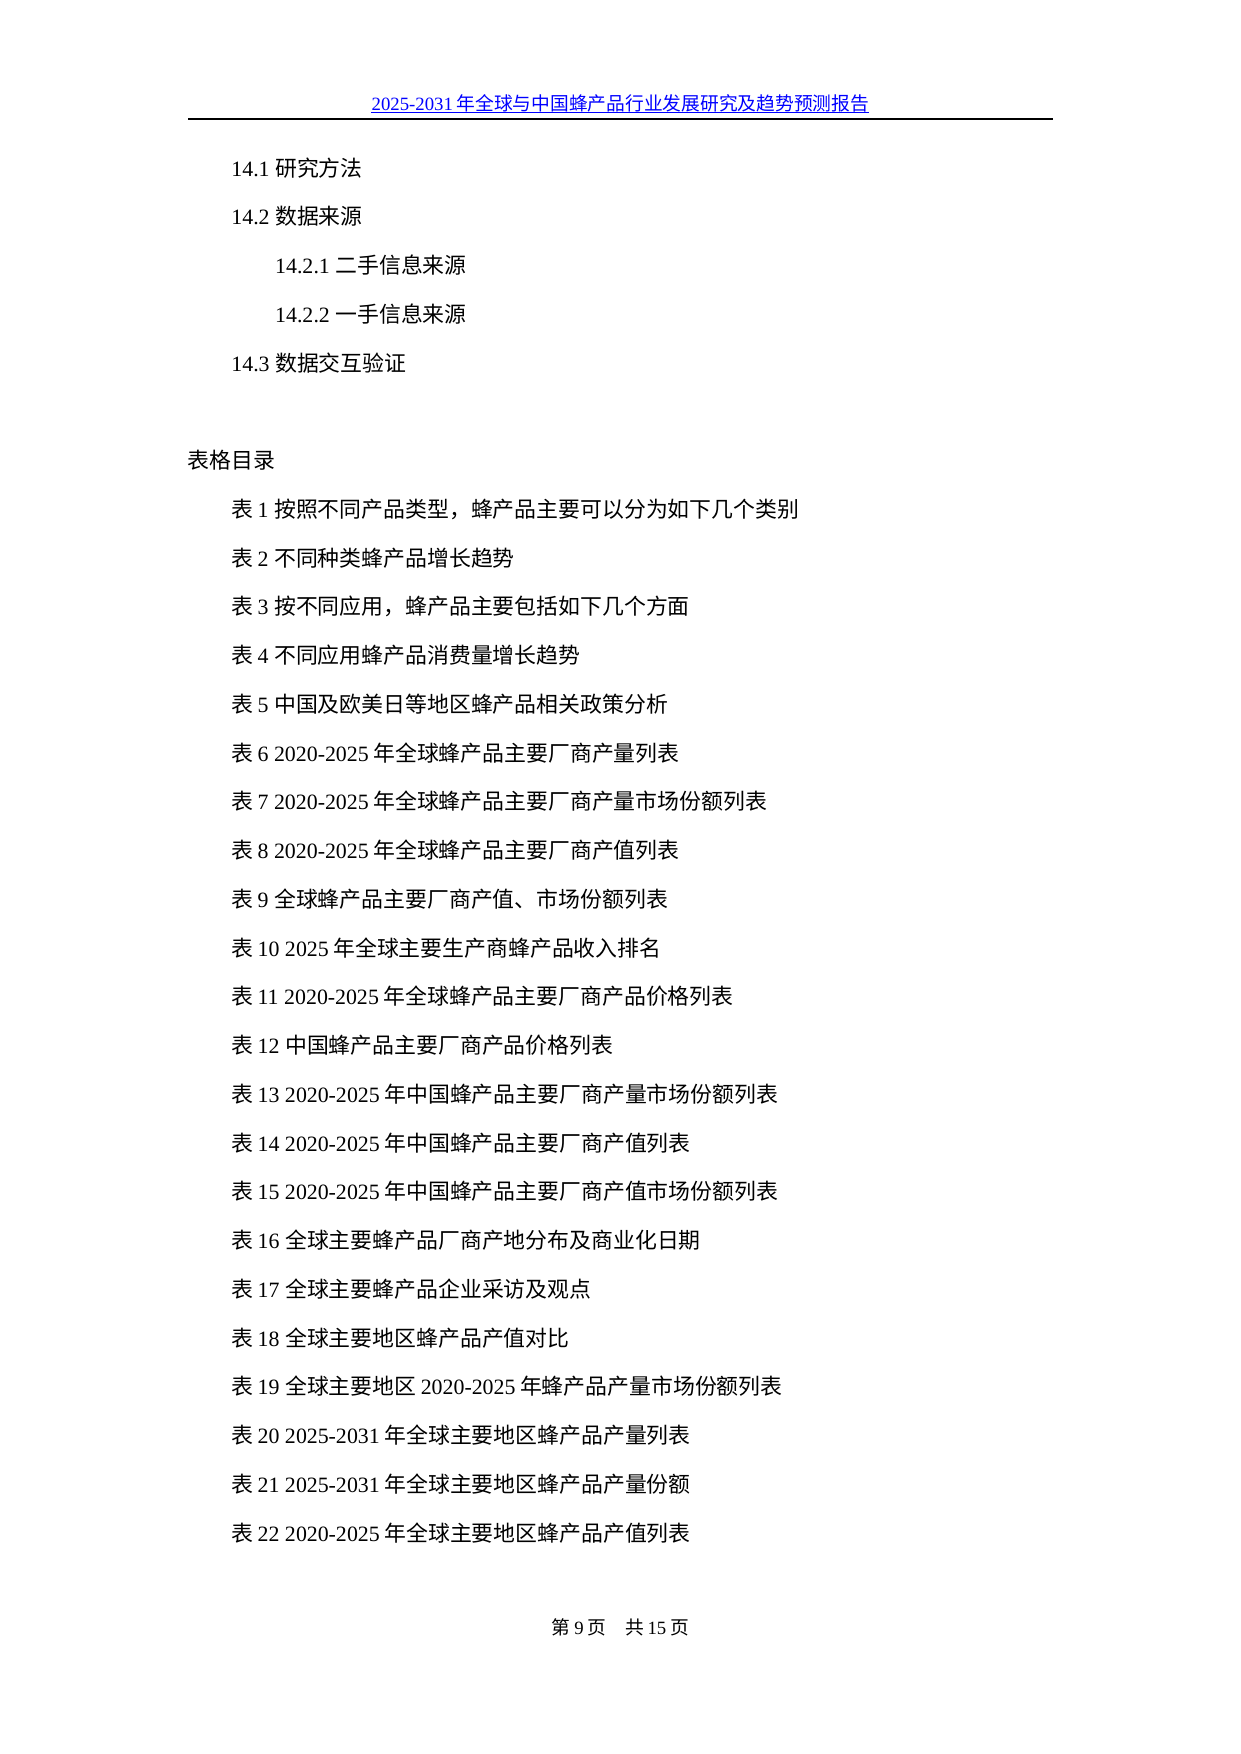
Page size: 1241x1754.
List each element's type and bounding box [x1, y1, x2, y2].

text [187, 150, 1053, 1548]
